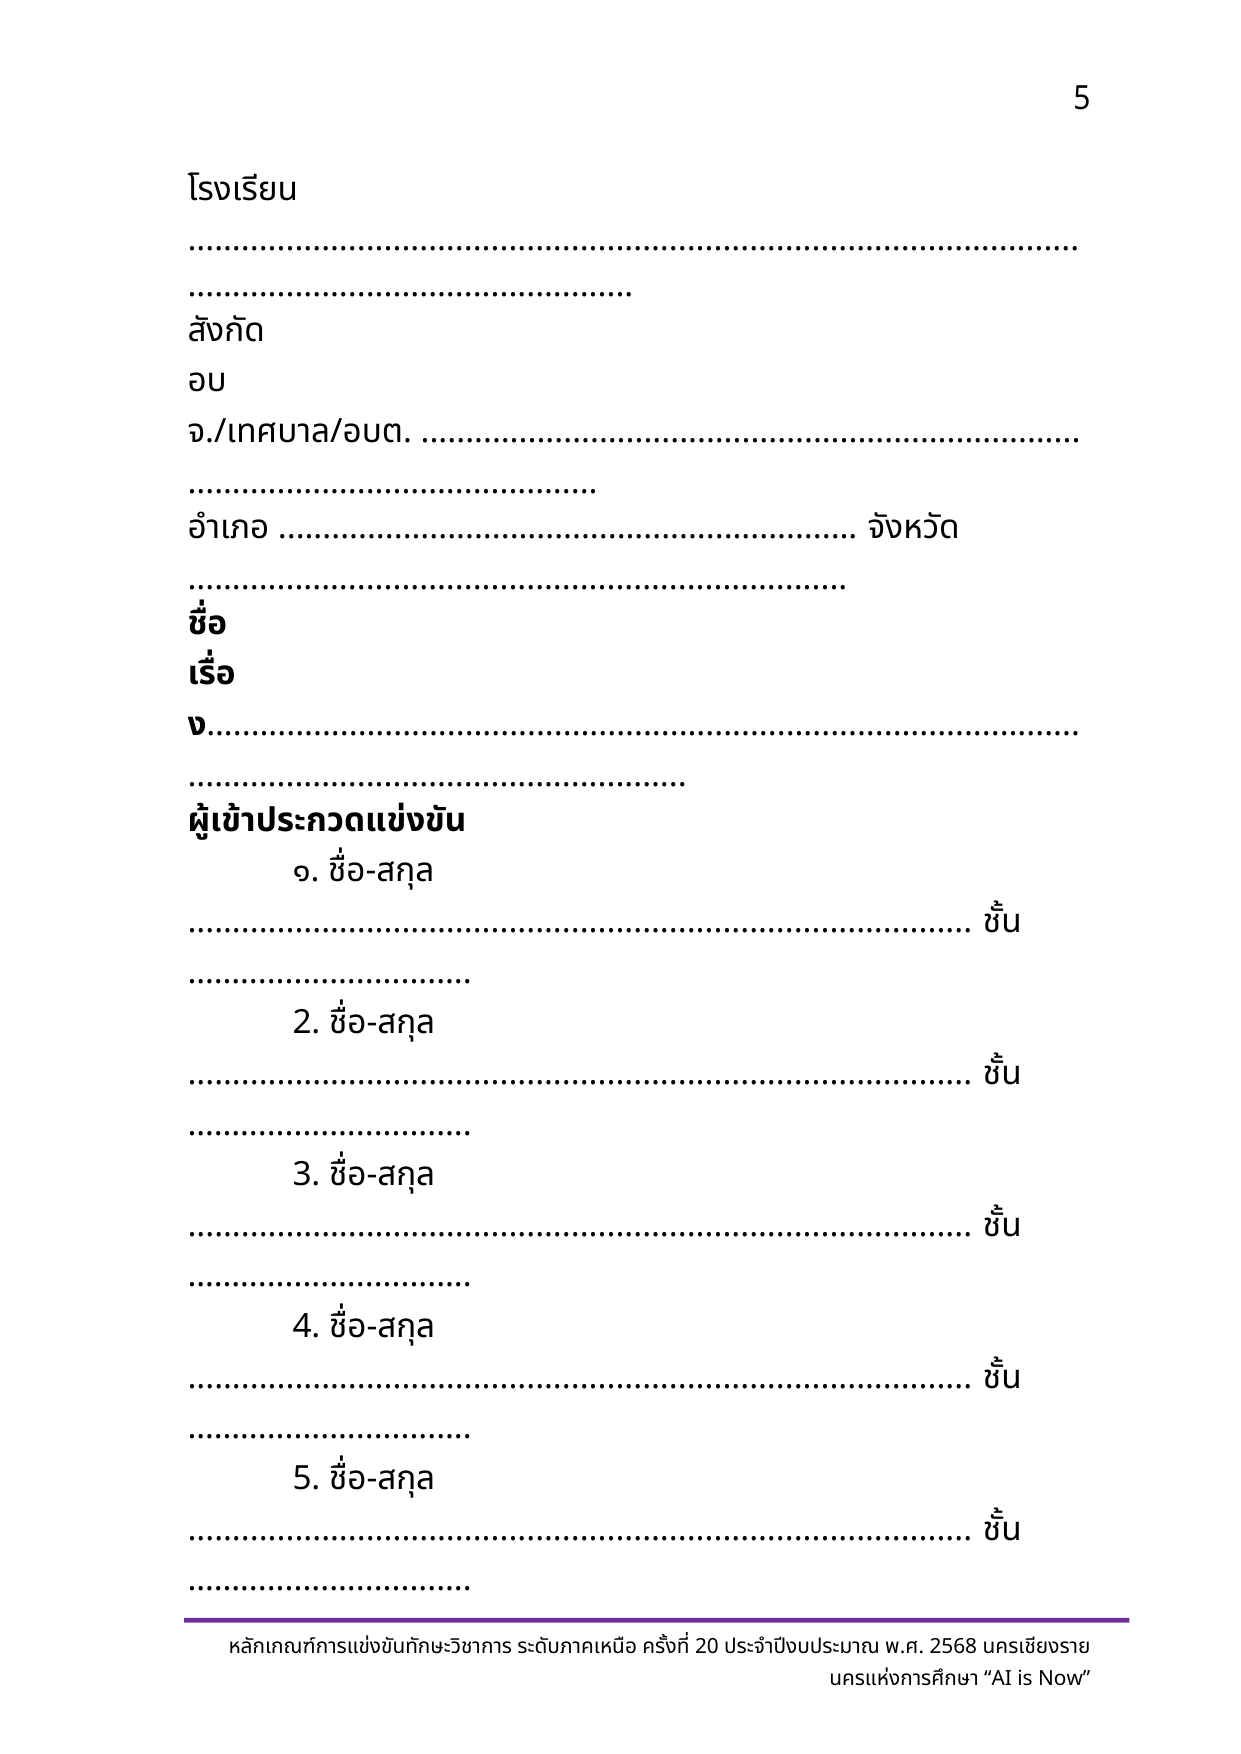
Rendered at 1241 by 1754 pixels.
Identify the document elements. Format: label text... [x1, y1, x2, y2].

text โรงเรียน ...................................................................................................................................................... [187, 165, 1090, 306]
text 2. ชื่อ-สกุล ........................................................................................ ชั้น ….…......................... [187, 998, 1090, 1150]
text ผู้เข้าประกวดแข่งขัน [187, 796, 1090, 846]
text สังกัด อบจ./เทศบาล/อบต. ........................................................................................................................ [187, 306, 1090, 503]
text 5. ชื่อ-สกุล ........................................................................................ ชั้น ….…......................... [187, 1454, 1090, 1606]
text ชื่อเรื่อง…....................................................................................................................................................... [187, 599, 1090, 796]
text อำเภอ ................................................................. จังหวัด .......................................................................... [187, 503, 1090, 599]
text 3. ชื่อ-สกุล ........................................................................................ ชั้น ….…......................... [187, 1150, 1090, 1302]
text ๑. ชื่อ-สกุล ........................................................................................ ชั้น ….…......................... [187, 846, 1090, 998]
text 4. ชื่อ-สกุล ........................................................................................ ชั้น ….…......................... [187, 1302, 1090, 1454]
